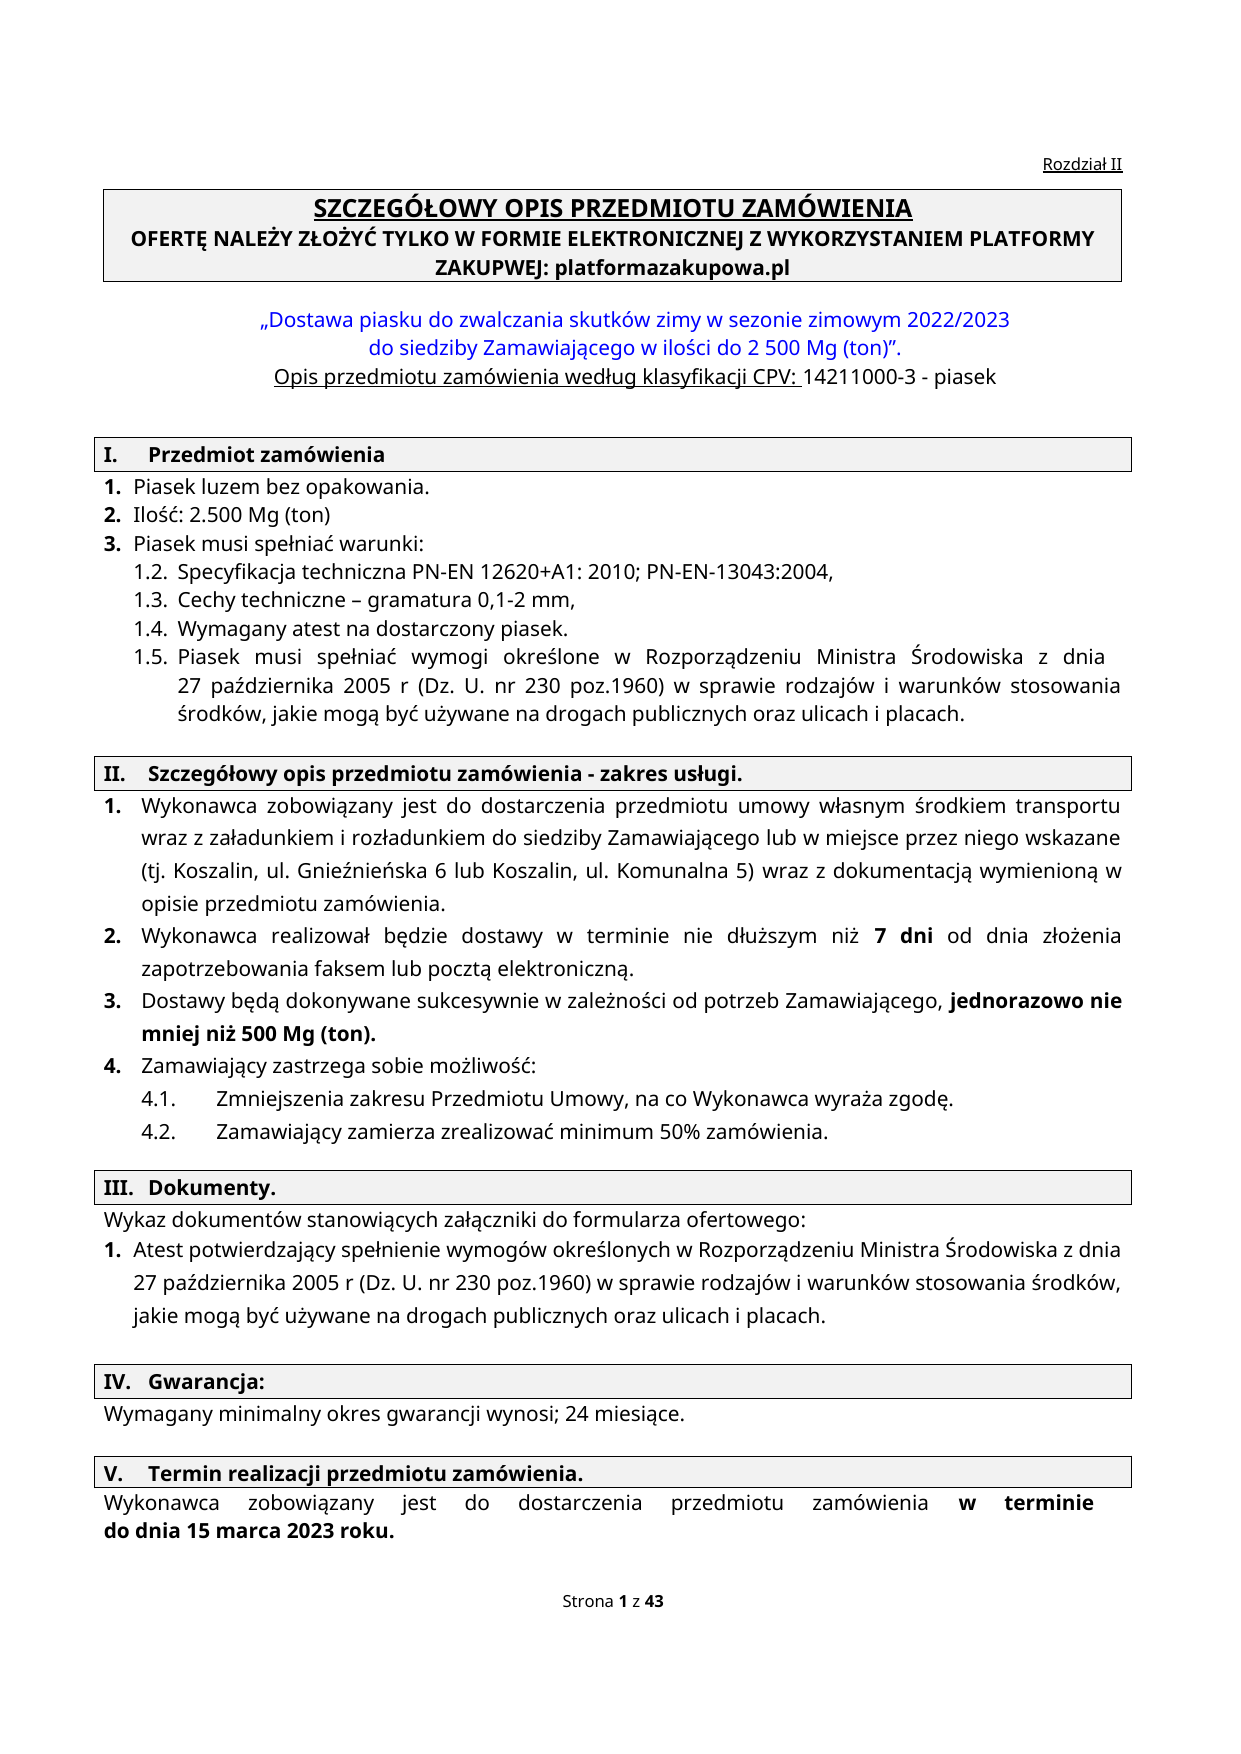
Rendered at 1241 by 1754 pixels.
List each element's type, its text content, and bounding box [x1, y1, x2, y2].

text Wykaz dokumentów stanowiących załączniki do formularza ofertowego: [103, 1205, 1122, 1233]
list Wykonawca realizował będzie dostawy w terminie nie dłuższym niż 7 dni od dnia złożenia zapotrzebowania faksem lub pocztą elektroniczną. [103, 921, 1122, 982]
title Termin realizacji przedmiotu zamówienia. [95, 1457, 1131, 1487]
list Zamawiający zamierza zrealizować minimum 50% zamówienia. [141, 1117, 1122, 1145]
list Opis przedmiotu zamówienia według klasyfikacji CPV: 14211000-3 - piasek [148, 362, 1122, 390]
text Wykonawca zobowiązany jest do dostarczenia przedmiotu zamówienia w terminie do dnia 15 marca 2023 roku. [103, 1488, 1122, 1545]
list do siedziby Zamawiającego w ilości do 2 500 Mg (ton)”. [148, 333, 1122, 362]
table_header SZCZEGÓŁOWY OPIS PRZEDMIOTU ZAMÓWIENIA OFERTĘ NALEŻY ZŁOŻYĆ TYLKO W FORMIE ELEKTRONICZNEJ Z WYKORZYSTANIEM PLATFORMY ZAKUPWEJ: platformazakupowa.pl [104, 190, 1121, 281]
title Piasek musi spełniać wymogi określone w Rozporządzeniu Ministra Środowiska z dnia 27 października 2005 r (Dz. U. nr 230 poz.1960) w sprawie rodzajów i warunków stosowania środków, jakie mogą być używane na drogach publicznych oraz ulicach i placach. [133, 642, 1122, 728]
title Wymagany atest na dostarczony piasek. [133, 614, 1122, 642]
text Wymagany minimalny okres gwarancji wynosi; 24 miesiące. [103, 1399, 1122, 1427]
list Dostawy będą dokonywane sukcesywnie w zależności od potrzeb Zamawiającego, jednorazowo nie mniej niż 500 Mg (ton). [103, 986, 1122, 1047]
title Piasek luzem bez opakowania. [103, 472, 1122, 500]
title Ilość: 2.500 Mg (ton) [103, 500, 1122, 529]
list „Dostawa piasku do zwalczania skutków zimy w sezonie zimowym 2022/2023 [148, 305, 1122, 333]
list Zamawiający zastrzega sobie możliwość: [103, 1052, 1122, 1080]
title Szczegółowy opis przedmiotu zamówienia - zakres usługi. [95, 757, 1131, 790]
title Gwarancja: [95, 1365, 1131, 1398]
title Przedmiot zamówienia [95, 438, 1131, 471]
title Specyfikacja techniczna PN-EN 12620+A1: 2010; PN-EN-13043:2004, [133, 557, 1122, 586]
title Cechy techniczne – gramatura 0,1-2 mm, [133, 586, 1122, 614]
list Zmniejszenia zakresu Przedmiotu Umowy, na co Wykonawca wyraża zgodę. [141, 1084, 1122, 1113]
list Wykonawca zobowiązany jest do dostarczenia przedmiotu umowy własnym środkiem transportu wraz z załadunkiem i rozładunkiem do siedziby Zamawiającego lub w miejsce przez niego wskazane (tj. Koszalin, ul. Gnieźnieńska 6 lub Koszalin, ul. Komunalna 5) wraz z dokumentacją wymienioną w opisie przedmiotu zamówienia. [103, 791, 1122, 917]
title Dokumenty. [95, 1171, 1131, 1204]
title Piasek musi spełniać warunki: [103, 529, 1122, 557]
list Atest potwierdzający spełnienie wymogów określonych w Rozporządzeniu Ministra Środowiska z dnia 27 października 2005 r (Dz. U. nr 230 poz.1960) w sprawie rodzajów i warunków stosowania środków, jakie mogą być używane na drogach publicznych oraz ulicach i placach. [103, 1236, 1122, 1329]
text Rozdział II [103, 152, 1122, 175]
